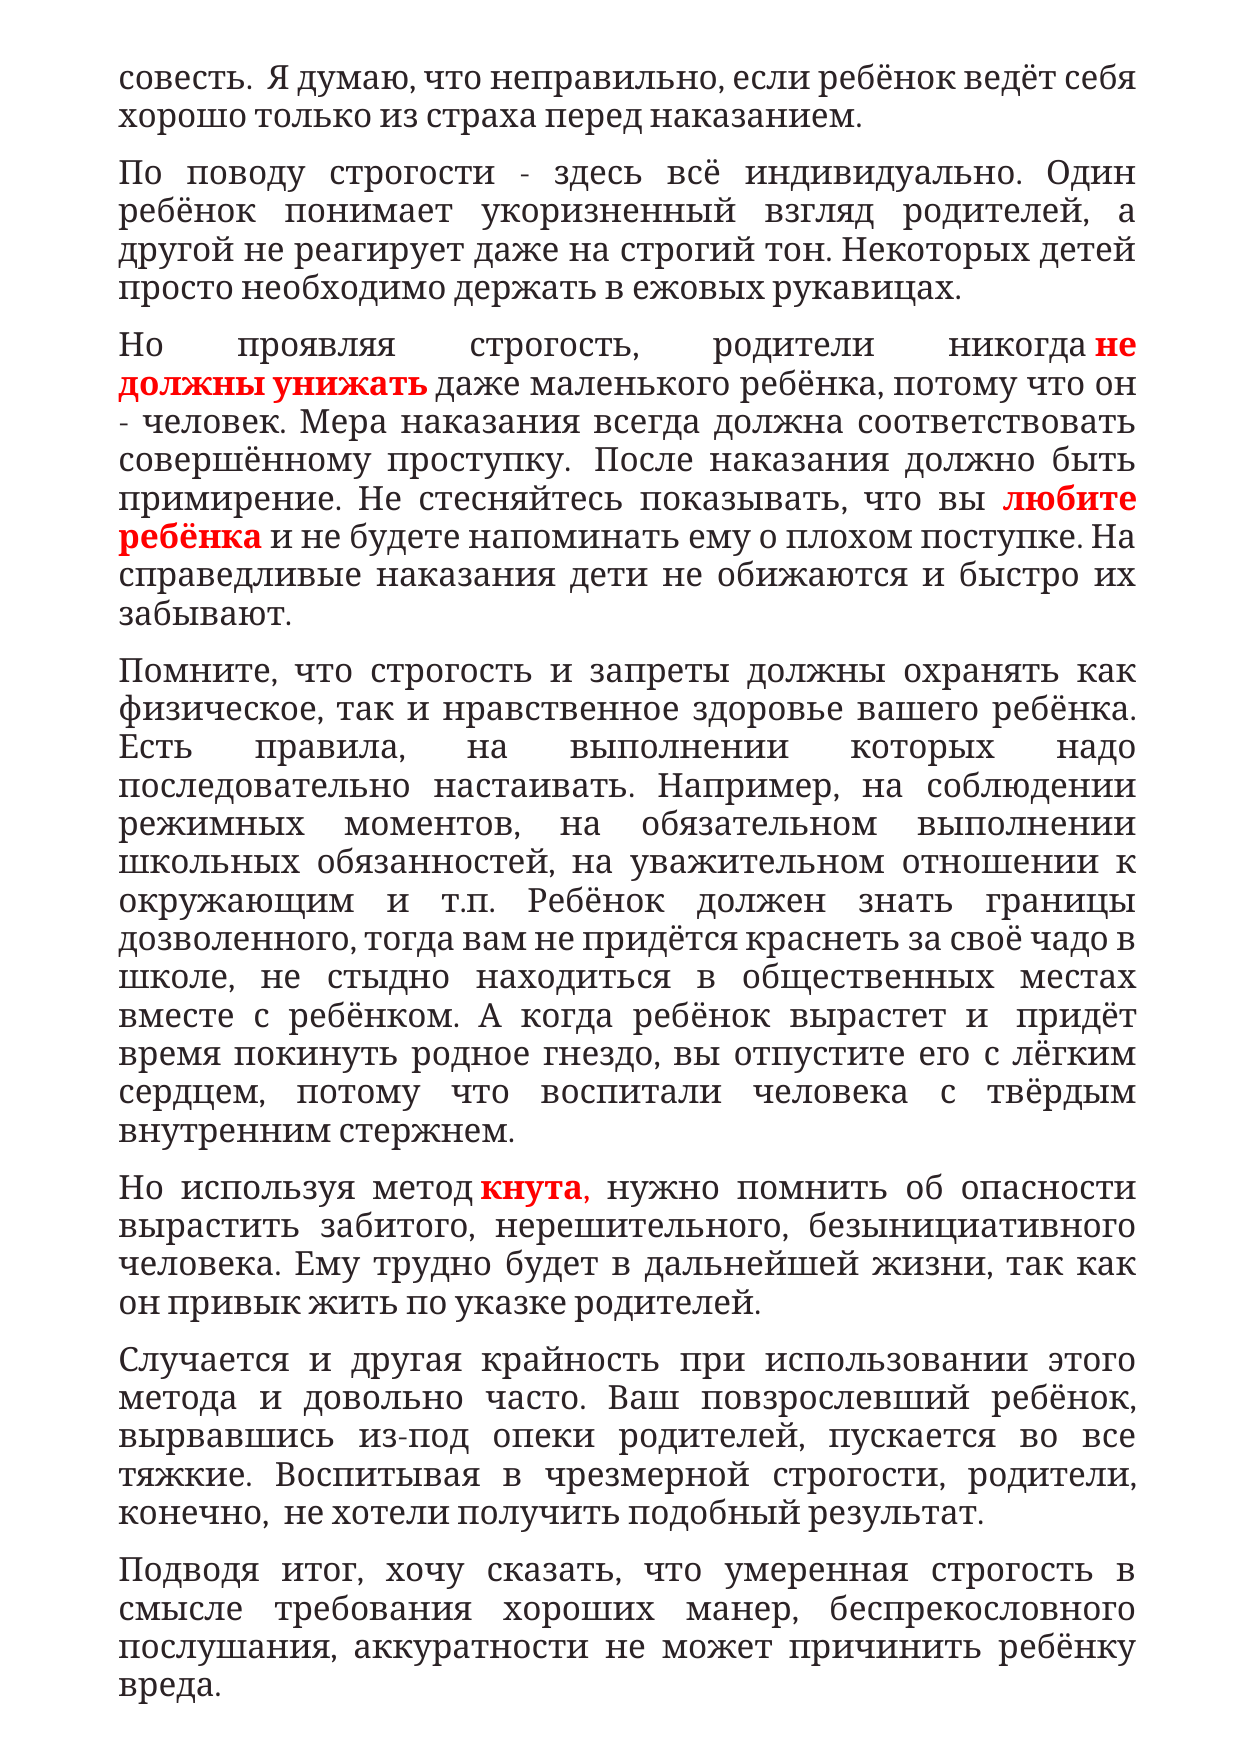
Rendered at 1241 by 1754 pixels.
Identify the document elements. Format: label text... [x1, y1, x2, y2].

text По поводу строгости - здесь всё индивидуально. Один ребёнок понимает укоризненный взгляд родителей, а другой не реагирует даже на строгий тон. Некоторых детей просто необходимо держать в ежовых рукавицах. [118, 154, 1137, 308]
text Но используя метод кнута, нужно помнить об опасности вырастить забитого, нерешительного, безынициативного человека. Ему трудно будет в дальнейшей жизни, так как он привык жить по указке родителей. [118, 1169, 1137, 1322]
text Случается и другая крайность при использовании этого метода и довольно часто. Ваш повзрослевший ребёнок, вырвавшись из-под опеки родителей, пускается во все тяжкие. Воспитывая в чрезмерной строгости, родители, конечно, не хотели получить подобный результат. [118, 1341, 1137, 1533]
text Помните, что строгость и запреты должны охранять как физическое, так и нравственное здоровье вашего ребёнка. Есть правила, на выполнении которых надо последовательно настаивать. Например, на соблюдении режимных моментов, на обязательном выполнении школьных обязанностей, на уважительном отношении к окружающим и т.п. Ребёнок должен знать границы дозволенного, тогда вам не придётся краснеть за своё чадо в школе, не стыдно находиться в общественных местах вместе с ребёнком. А когда ребёнок вырастет и придёт время покинуть родное гнездо, вы отпустите его с лёгким сердцем, потому что воспитали человека с твёрдым внутренним стержнем. [118, 652, 1137, 1150]
text Подводя итог, хочу сказать, что умеренная строгость в смысле требования хороших манер, беспрекословного послушания, аккуратности не может причинить ребёнку вреда. [118, 1552, 1137, 1705]
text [118, 59, 1137, 136]
text Но проявляя строгость, родители никогда не должны унижать даже маленького ребёнка, потому что он - человек. Мера наказания всегда должна соответствовать совершённому проступку. После наказания должно быть примирение. Не стесняйтесь показывать, что вы любите ребёнка и не будете напоминать ему о плохом поступке. На справедливые наказания дети не обижаются и быстро их забывают. [118, 327, 1137, 633]
